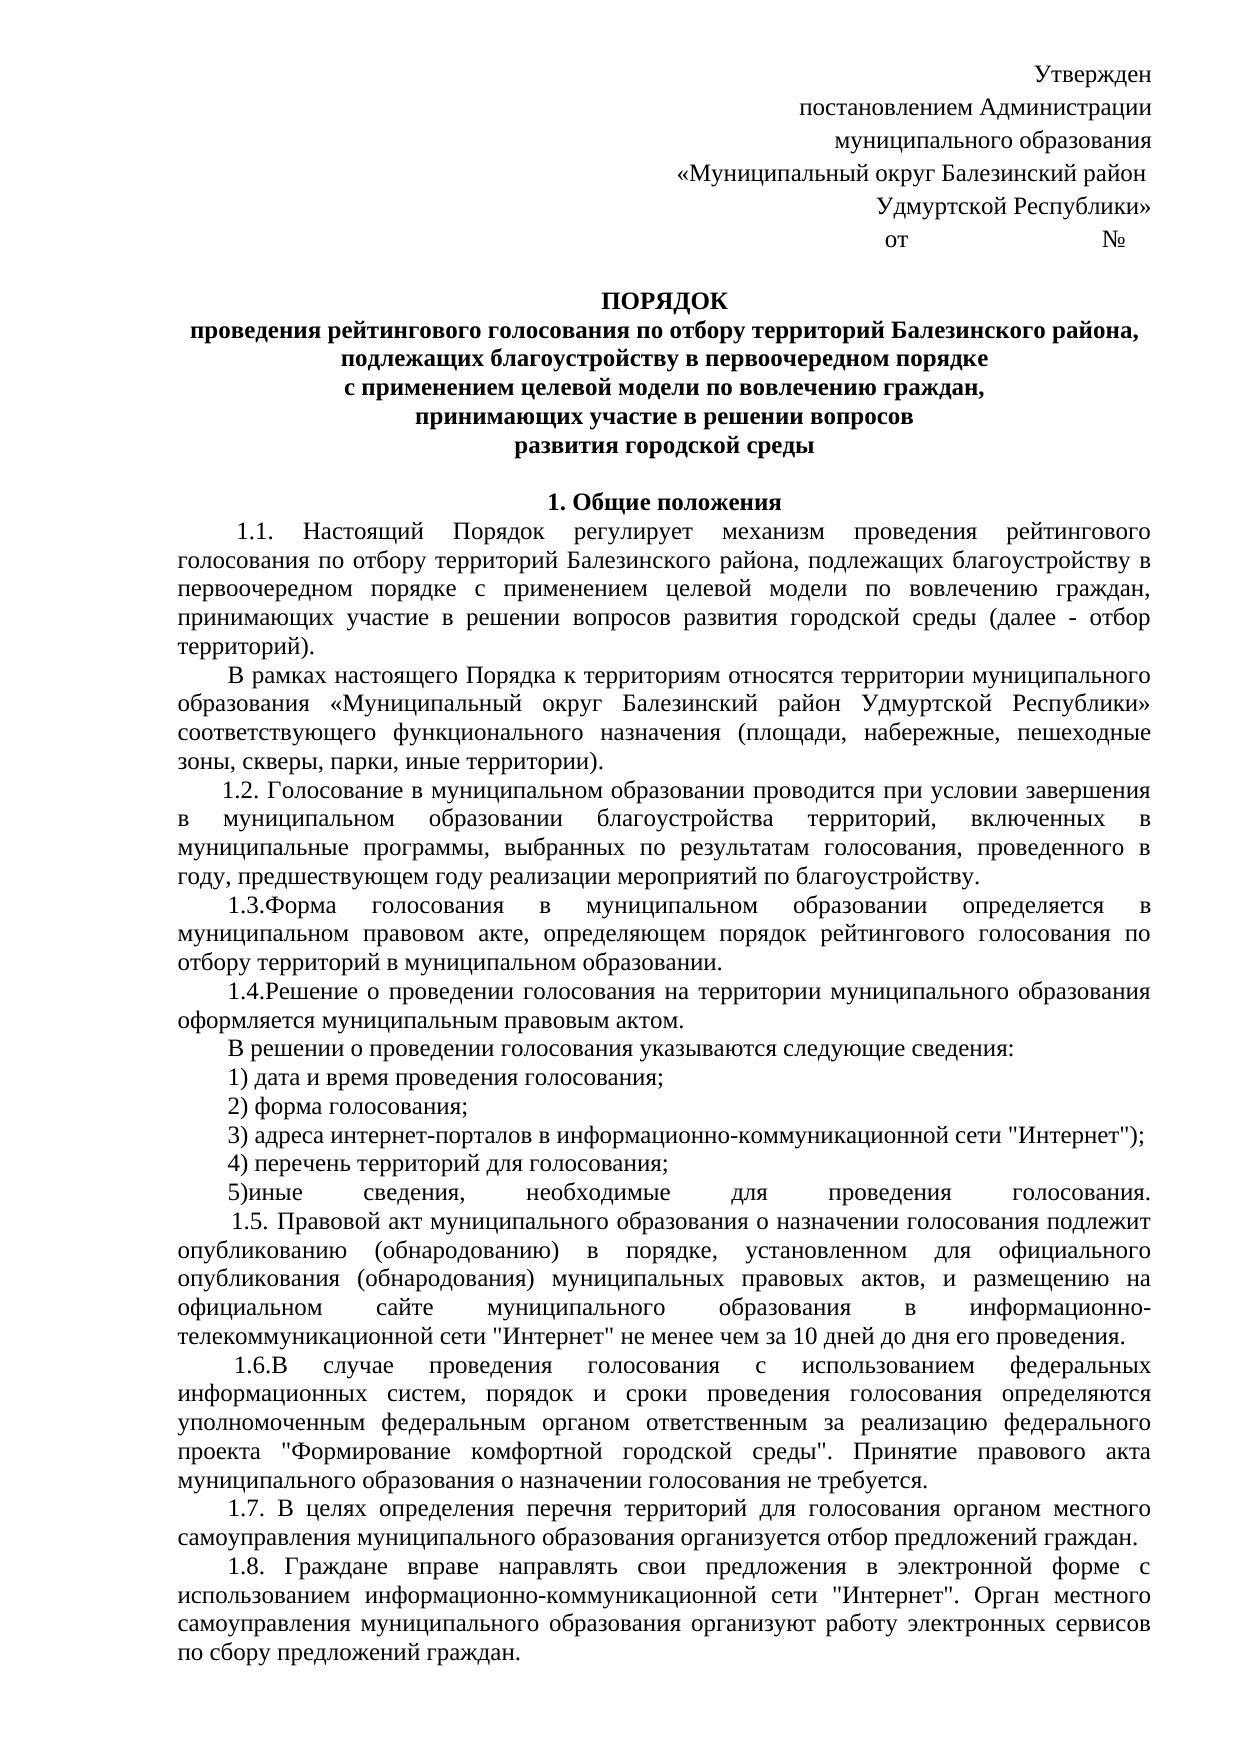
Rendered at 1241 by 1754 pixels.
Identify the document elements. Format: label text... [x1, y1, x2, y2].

text с применением целевой модели по вовлечению граждан, [177, 372, 1152, 401]
text подлежащих благоустройству в первоочередном порядке [177, 343, 1152, 372]
text 2) форма голосования; [177, 1091, 1152, 1120]
text 1) дата и время проведения голосования; [177, 1062, 1152, 1091]
text 1.4.Решение о проведении голосования на территории муниципального образования оформляется муниципальным правовым актом. [177, 976, 1152, 1033]
text 4) перечень территорий для голосования; [177, 1148, 1152, 1177]
text 1.8. Граждане вправе направлять свои предложения в электронной форме с использованием информационно-коммуникационной сети "Интернет". Орган местного самоуправления муниципального образования организуют работу электронных сервисов по сбору предложений граждан. [177, 1551, 1152, 1666]
text проведения рейтингового голосования по отбору территорий Балезинского района, [177, 315, 1152, 343]
text В решении о проведении голосования указываются следующие сведения: [177, 1033, 1152, 1062]
text Удмуртской Республики» [177, 191, 1152, 220]
text 1. Общие положения [177, 458, 1152, 516]
text постановлением Администрации [177, 92, 1152, 121]
text 5)иные сведения, необходимые для проведения голосования. 1.5. Правовой акт муниципального образования о назначении голосования подлежит опубликованию (обнародованию) в порядке, установленном для официального опубликования (обнародования) муниципальных правовых актов, и размещению на официальном сайте муниципального образования в информационно-телекоммуникационной сети "Интернет" не менее чем за 10 дней до дня его проведения. [177, 1177, 1152, 1350]
text ПОРЯДОК [177, 286, 1152, 315]
text 1.7. В целях определения перечня территорий для голосования органом местного самоуправления муниципального образования организуется отбор предложений граждан. [177, 1493, 1152, 1551]
text 3) адреса интернет-порталов в информационно-коммуникационной сети "Интернет"); [177, 1120, 1152, 1148]
text 1.6.В случае проведения голосования с использованием федеральных информационных систем, порядок и сроки проведения голосования определяются уполномоченным федеральным органом ответственным за реализацию федерального проекта "Формирование комфортной городской среды". Принятие правового акта муниципального образования о назначении голосования не требуется. [177, 1350, 1152, 1493]
text «Муниципальный округ Балезинский район [177, 158, 1152, 187]
text муниципального образования [177, 125, 1152, 154]
text принимающих участие в решении вопросов [177, 401, 1152, 430]
text развития городской среды [177, 430, 1152, 458]
text Утвержден [177, 59, 1152, 88]
text от № [177, 224, 1152, 253]
text 1.3.Форма голосования в муниципальном образовании определяется в муниципальном правовом акте, определяющем порядок рейтингового голосования по отбору территорий в муниципальном образовании. [177, 890, 1152, 976]
text 1.2. Голосование в муниципальном образовании проводится при условии завершения в муниципальном образовании благоустройства территорий, включенных в муниципальные программы, выбранных по результатам голосования, проведенного в году, предшествующем году реализации мероприятий по благоустройству. [177, 775, 1152, 890]
text В рамках настоящего Порядка к территориям относятся территории муниципального образования «Муниципальный округ Балезинский район Удмуртской Республики» соответствующего функционального назначения (площади, набережные, пешеходные зоны, скверы, парки, иные территории). [177, 660, 1152, 775]
text 1.1. Настоящий Порядок регулирует механизм проведения рейтингового голосования по отбору территорий Балезинского района, подлежащих благоустройству в первоочередном порядке с применением целевой модели по вовлечению граждан, принимающих участие в решении вопросов развития городской среды (далее - отбор территорий). [177, 516, 1152, 660]
